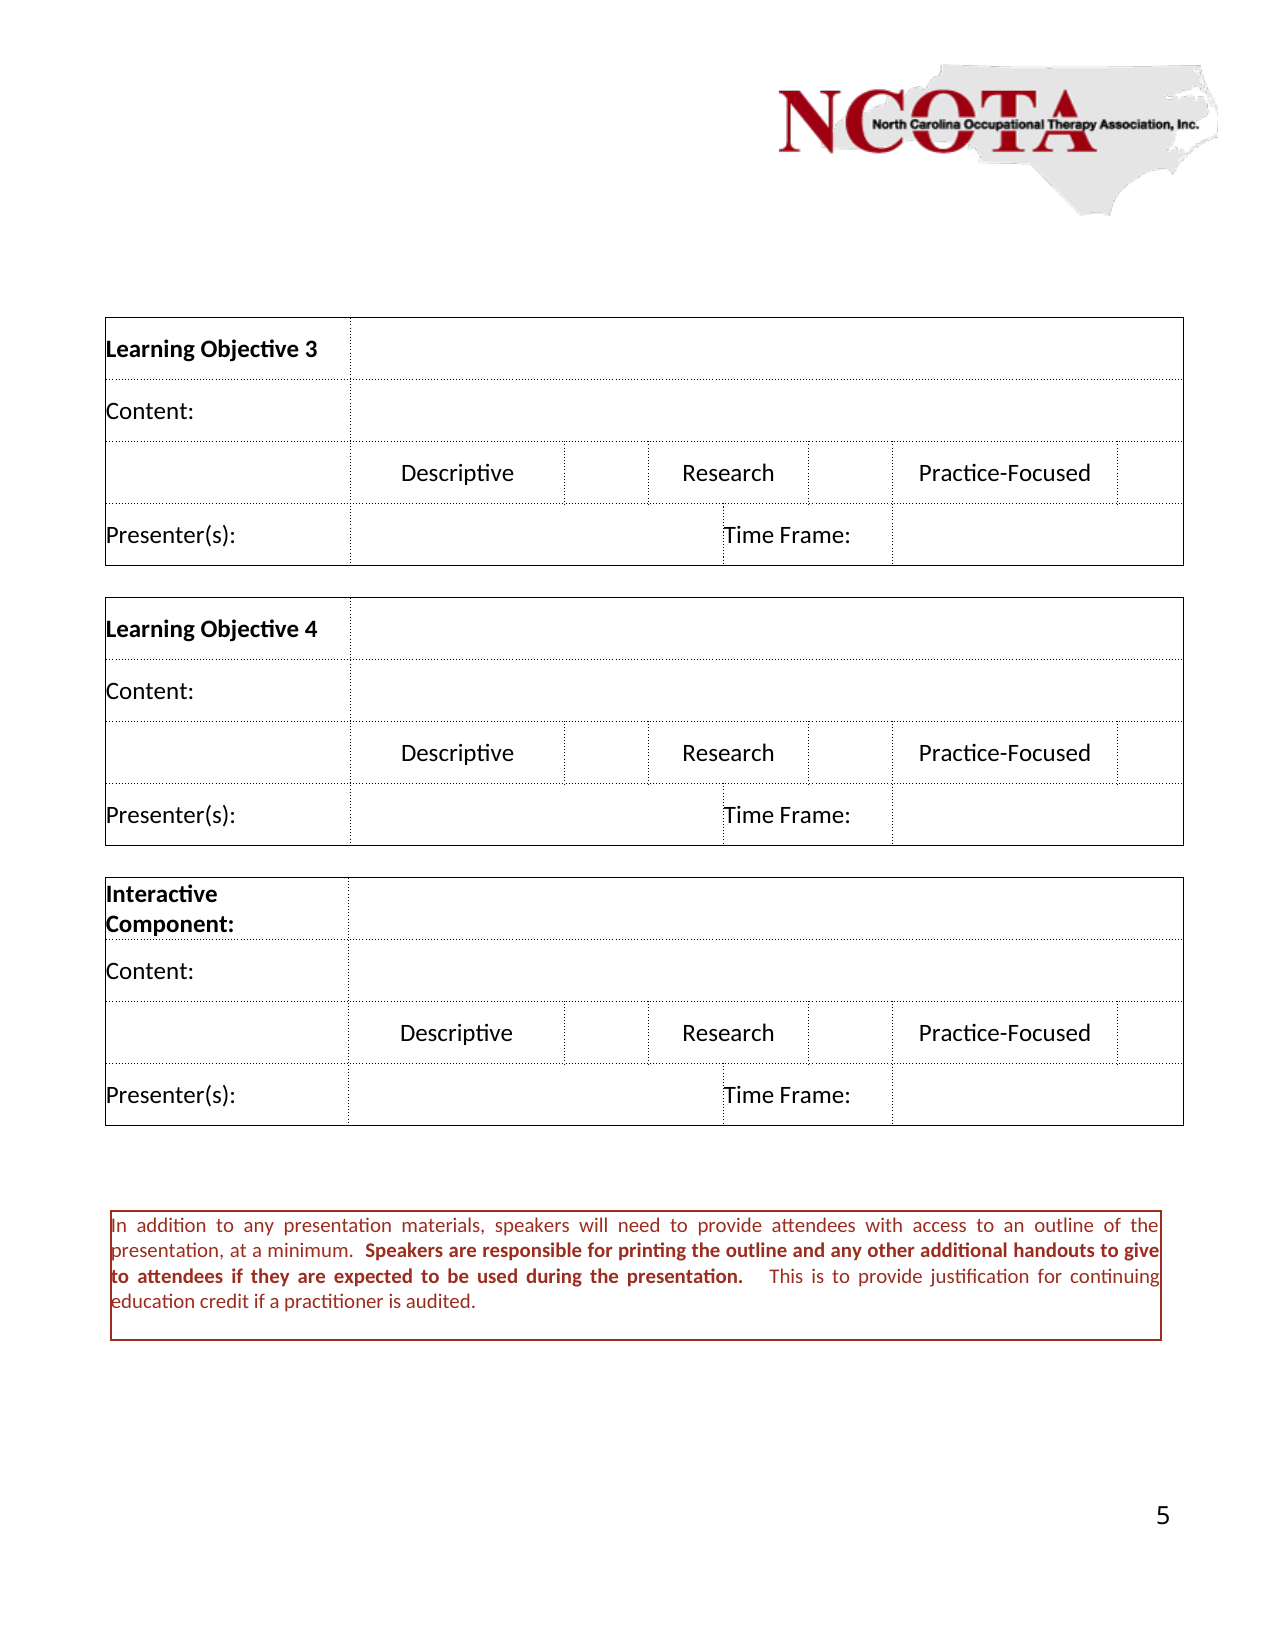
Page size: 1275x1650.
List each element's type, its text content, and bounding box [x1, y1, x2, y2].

table_cell Time Frame: [724, 783, 892, 845]
table_cell Time Frame: [724, 1063, 892, 1125]
table_cell [1118, 441, 1183, 503]
table_header Learning Objective 3 [106, 318, 351, 379]
table_cell Research [649, 721, 808, 783]
table_cell Descriptive [349, 1001, 564, 1063]
table_cell [351, 659, 1183, 721]
table_cell Presenter(s): [106, 1063, 349, 1125]
table_cell [564, 441, 649, 503]
table_header Interactive Component: [106, 878, 349, 939]
table_cell [564, 1001, 649, 1063]
table_cell Research [649, 1001, 808, 1063]
table_cell [351, 379, 1183, 441]
table_cell [349, 939, 1183, 1001]
table_header Learning Objective 4 [106, 598, 351, 659]
table_cell [808, 721, 892, 783]
table_cell Presenter(s): [106, 783, 351, 845]
table_cell [106, 1001, 349, 1063]
table_cell Content: [106, 939, 349, 1001]
table_cell Descriptive [351, 721, 564, 783]
table_cell Content: [106, 659, 351, 721]
table_cell [1118, 1001, 1183, 1063]
table_cell [351, 783, 724, 845]
table_cell [893, 503, 1183, 565]
table_cell [808, 1001, 892, 1063]
table_cell Research [649, 441, 808, 503]
picture [778, 64, 1219, 216]
table_cell [1118, 721, 1183, 783]
table_header [351, 598, 1183, 659]
table_cell Practice-Focused [893, 1001, 1117, 1063]
table_cell Content: [106, 379, 351, 441]
table_cell [106, 721, 351, 783]
table_cell [106, 441, 351, 503]
table_header In addition to any presentation materials, speakers will need to provide attendees with access to an outline of the presentation, at a minimum. Speakers are responsible for printing the outline and any other additional handouts to give to attendees if they are expected to be used during the presentation. This is to provide justification for continuing education credit if a practitioner is audited. [112, 1212, 1160, 1339]
table_cell [893, 783, 1183, 845]
table_cell Time Frame: [724, 503, 892, 565]
table_header [351, 318, 1183, 379]
table_cell [808, 441, 892, 503]
table_cell [564, 721, 649, 783]
table_cell Descriptive [351, 441, 564, 503]
table_cell [349, 1063, 724, 1125]
table_cell [351, 503, 724, 565]
table_cell Practice-Focused [893, 441, 1117, 503]
table_cell Practice-Focused [893, 721, 1117, 783]
table_header [349, 878, 1183, 939]
table_cell Presenter(s): [106, 503, 351, 565]
table_cell [893, 1063, 1183, 1125]
